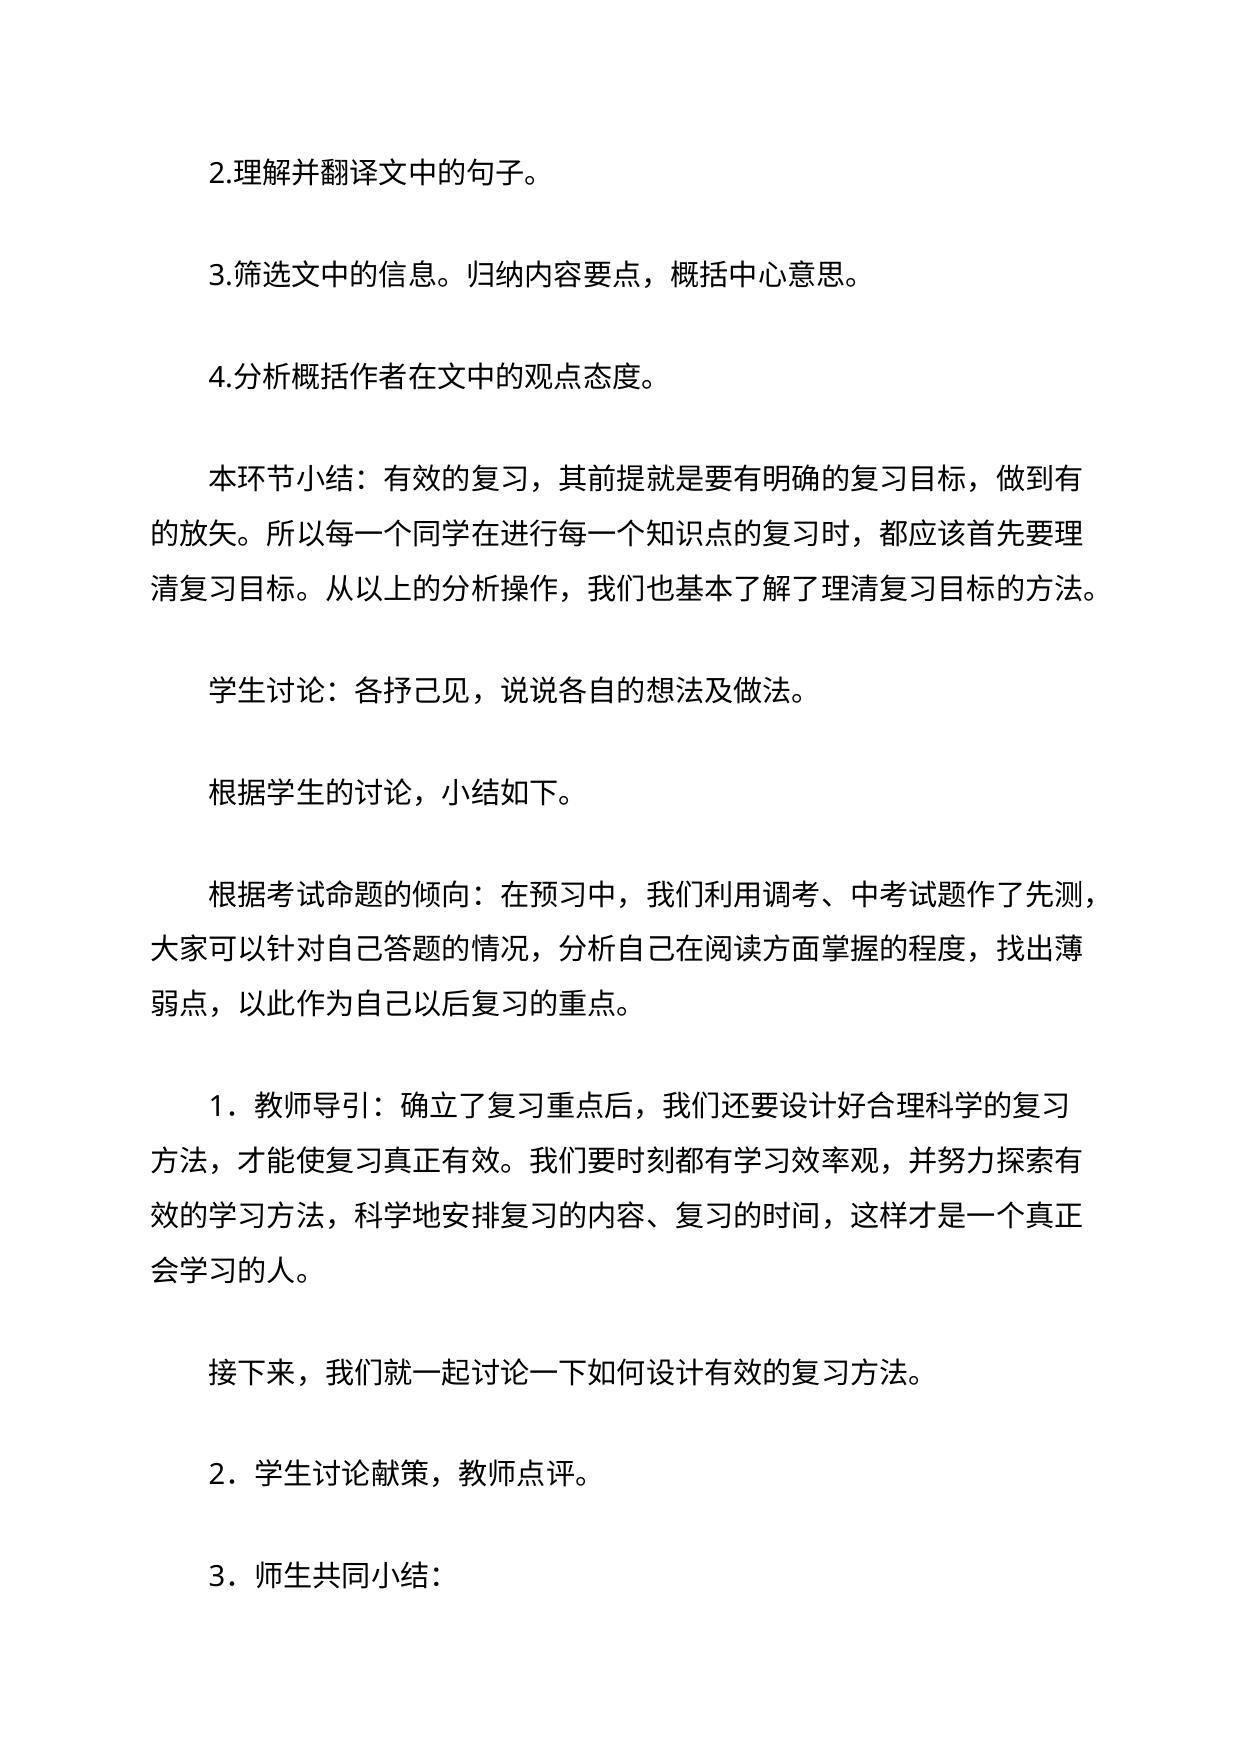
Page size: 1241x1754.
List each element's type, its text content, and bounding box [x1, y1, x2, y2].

text 4.分析概括作者在文中的观点态度。 [150, 354, 1090, 396]
text 根据学生的讨论，小结如下。 [150, 769, 1090, 812]
text 2.理解并翻译文中的句子。 [150, 150, 1090, 192]
text 2．学生讨论献策，教师点评。 [150, 1451, 1090, 1493]
text 1．教师导引：确立了复习重点后，我们还要设计好合理科学的复习方法，才能使复习真正有效。我们要时刻都有学习效率观，并努力探索有效的学习方法，科学地安排复习的内容、复习的时间，这样才是一个真正会学习的人。 [150, 1083, 1090, 1290]
text 根据考试命题的倾向：在预习中，我们利用调考、中考试题作了先测，大家可以针对自己答题的情况，分析自己在阅读方面掌握的程度，找出薄弱点，以此作为自己以后复习的重点。 [150, 871, 1090, 1023]
text 3．师生共同小结： [150, 1553, 1090, 1595]
text 接下来，我们就一起讨论一下如何设计有效的复习方法。 [150, 1349, 1090, 1391]
text 学生讨论：各抒己见，说说各自的想法及做法。 [150, 667, 1090, 710]
text 3.筛选文中的信息。归纳内容要点，概括中心意思。 [150, 252, 1090, 294]
text 本环节小结：有效的复习，其前提就是要有明确的复习目标，做到有的放矢。所以每一个同学在进行每一个知识点的复习时，都应该首先要理清复习目标。从以上的分析操作，我们也基本了解了理清复习目标的方法。 [150, 456, 1090, 608]
